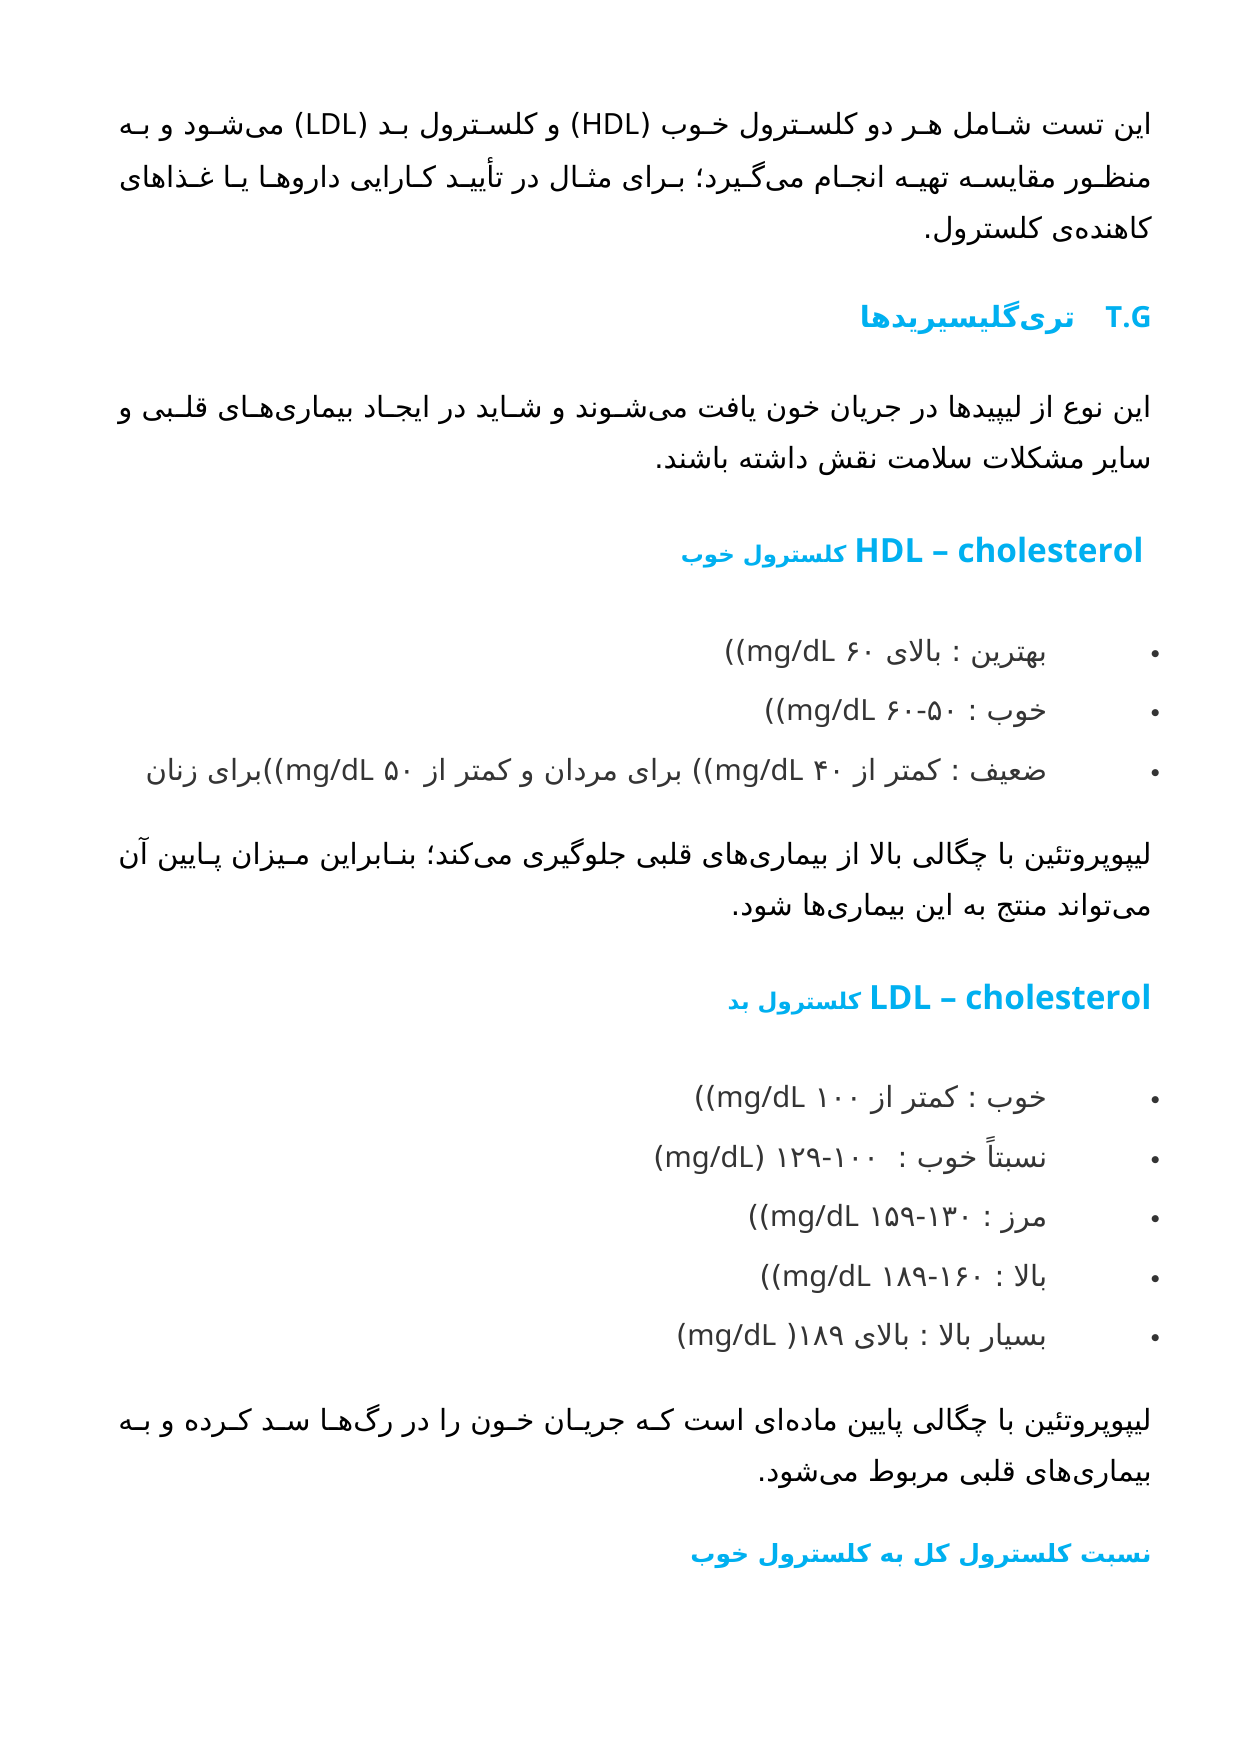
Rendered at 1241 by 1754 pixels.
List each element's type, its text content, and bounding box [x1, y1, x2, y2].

text لیپوپروتئین با چگالی پایین ماده‌ای است که جریان خون را در رگ‌ها سد کرده و به بیماری‌های قلبی مربوط می‌شود. [118, 1403, 1152, 1488]
list نسبتاً خوب : ۱۰۰-۱۲۹ (mg/dL) [118, 1136, 1152, 1176]
list بسیار بالا : بالای ۱۸۹( mg/dL) [118, 1314, 1152, 1354]
list خوب : کمتر از ۱۰۰ mg/dL)) [118, 1077, 1152, 1116]
text این نوع از لیپیدها در جریان خون یافت می‌شوند و شاید در ایجاد بیماری‌های قلبی و سایر مشکلات سلامت نقش داشته باشند. [118, 391, 1152, 476]
text T.G تری‌گلیسیریدها [118, 297, 1152, 336]
list بالا : ۱۶۰-۱۸۹ mg/dL)) [118, 1255, 1152, 1295]
list ضعیف : کمتر از ۴۰ mg/dL)) برای مردان و کمتر از ۵۰ mg/dL))برای زنان [118, 749, 1152, 788]
text LDL – cholesterol کلسترول بد [118, 974, 1152, 1019]
list مرز : ۱۳۰-۱۵۹ mg/dL)) [118, 1196, 1152, 1235]
text این تست شامل هر دو کلسترول خوب (HDL) و کلسترول بد (LDL) می‌شود و به منظور مقایسه تهیه انجام می‌گیرد؛ برای مثال در تأیید کارایی داروها یا غذاهای کاهنده‌ی کلسترول. [118, 103, 1152, 245]
list خوب : ۵۰-۶۰ mg/dL)) [118, 689, 1152, 729]
text نسبت کلسترول کل به کلسترول خوب [118, 1539, 1152, 1569]
list بهترین : بالای ۶۰ mg/dL)) [118, 630, 1152, 669]
text لیپوپروتئین با چگالی بالا از بیماری‌های قلبی جلوگیری می‌کند؛ بنابراین میزان پایین آن می‌تواند منتج به این بیماری‌ها شود. [118, 837, 1152, 922]
text HDL – cholesterol کلسترول خوب [118, 527, 1152, 572]
